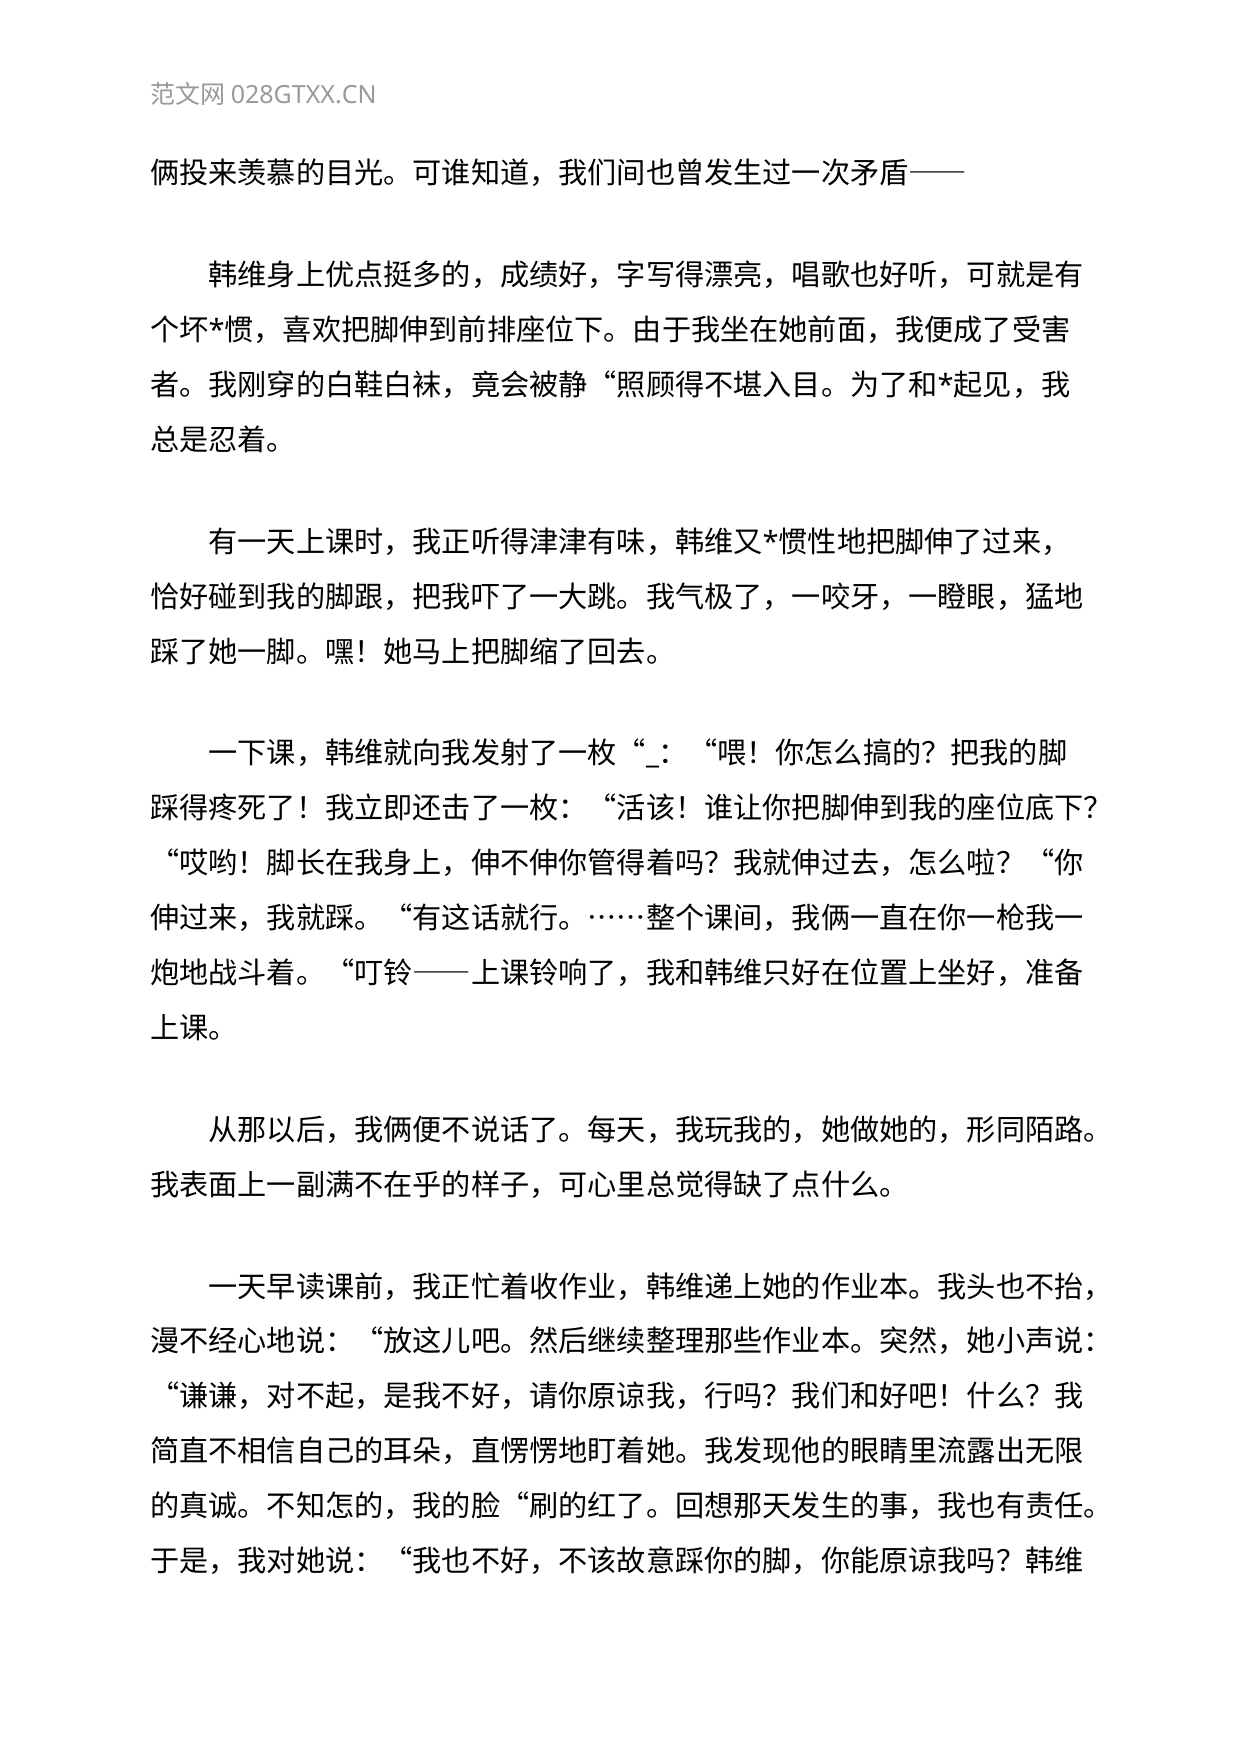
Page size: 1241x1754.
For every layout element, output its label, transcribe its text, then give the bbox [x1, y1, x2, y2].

text 一下课，韩维就向我发射了一枚“_：“喂！你怎么搞的？把我的脚踩得疼死了！我立即还击了一枚：“活该！谁让你把脚伸到我的座位底下？“哎哟！脚长在我身上，伸不伸你管得着吗？我就伸过去，怎么啦？“你伸过来，我就踩。“有这话就行。……整个课间，我俩一直在你一枪我一炮地战斗着。“叮铃——上课铃响了，我和韩维只好在位置上坐好，准备上课。 [150, 730, 1090, 1047]
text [150, 1263, 1090, 1580]
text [150, 150, 1090, 192]
text 韩维身上优点挺多的，成绩好，字写得漂亮，唱歌也好听，可就是有个坏*惯，喜欢把脚伸到前排座位下。由于我坐在她前面，我便成了受害者。我刚穿的白鞋白袜，竟会被静“照顾得不堪入目。为了和*起见，我总是忍着。 [150, 252, 1090, 459]
text 有一天上课时，我正听得津津有味，韩维又*惯性地把脚伸了过来，恰好碰到我的脚跟，把我吓了一大跳。我气极了，一咬牙，一瞪眼，猛地踩了她一脚。嘿！她马上把脚缩了回去。 [150, 518, 1090, 671]
text 从那以后，我俩便不说话了。每天，我玩我的，她做她的，形同陌路。我表面上一副满不在乎的样子，可心里总觉得缺了点什么。 [150, 1106, 1090, 1204]
